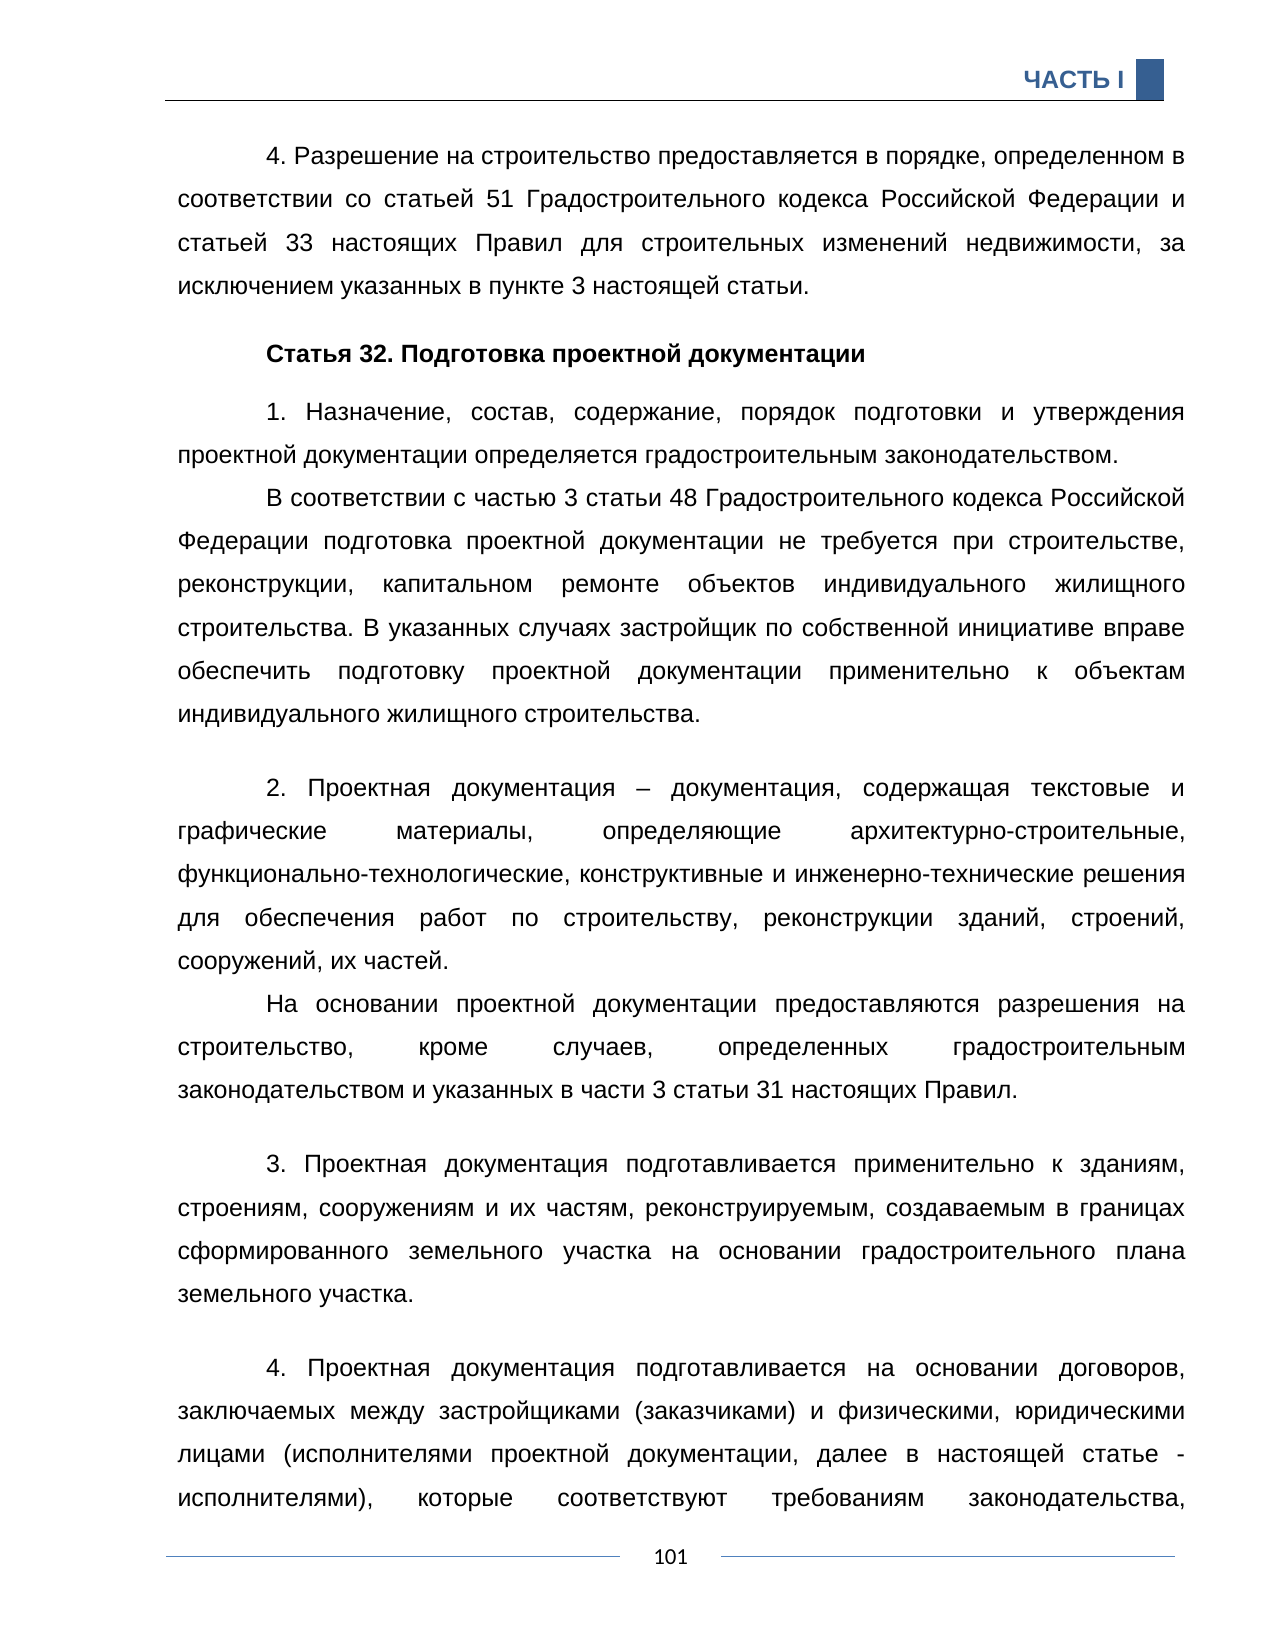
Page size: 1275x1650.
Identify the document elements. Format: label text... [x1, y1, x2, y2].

text На основании проектной документации предоставляются разрешения на строительство, кроме случаев, определенных градостроительным законодательством и указанных в части 3 статьи 31 настоящих Правил. [177, 989, 1186, 1104]
text 4. Разрешение на строительство предоставляется в порядке, определенном в соответствии со статьей 51 Градостроительного кодекса Российской Федерации и статьей 33 настоящих Правил для строительных изменений недвижимости, за исключением указанных в пункте 3 настоящей статьи. [177, 141, 1186, 299]
text 2. Проектная документация – документация, содержащая текстовые и графические материалы, определяющие архитектурно-строительные, функционально-технологические, конструктивные и инженерно-технические решения для обеспечения работ по строительству, реконструкции зданий, строений, сооружений, их частей. [177, 773, 1186, 974]
text Статья 32. Подготовка проектной документации [177, 339, 1186, 368]
text В соответствии с частью 3 статьи 48 Градостроительного кодекса Российской Федерации подготовка проектной документации не требуется при строительстве, реконструкции, капитальном ремонте объектов индивидуального жилищного строительства. В указанных случаях застройщик по собственной инициативе вправе обеспечить подготовку проектной документации применительно к объектам индивидуального жилищного строительства. [177, 483, 1186, 727]
text 3. Проектная документация подготавливается применительно к зданиям, строениям, сооружениям и их частям, реконструируемым, создаваемым в границах сформированного земельного участка на основании градостроительного плана земельного участка. [177, 1149, 1186, 1307]
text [177, 1353, 1186, 1511]
text 1. Назначение, состав, содержание, порядок подготовки и утверждения проектной документации определяется градостроительным законодательством. [177, 397, 1186, 469]
